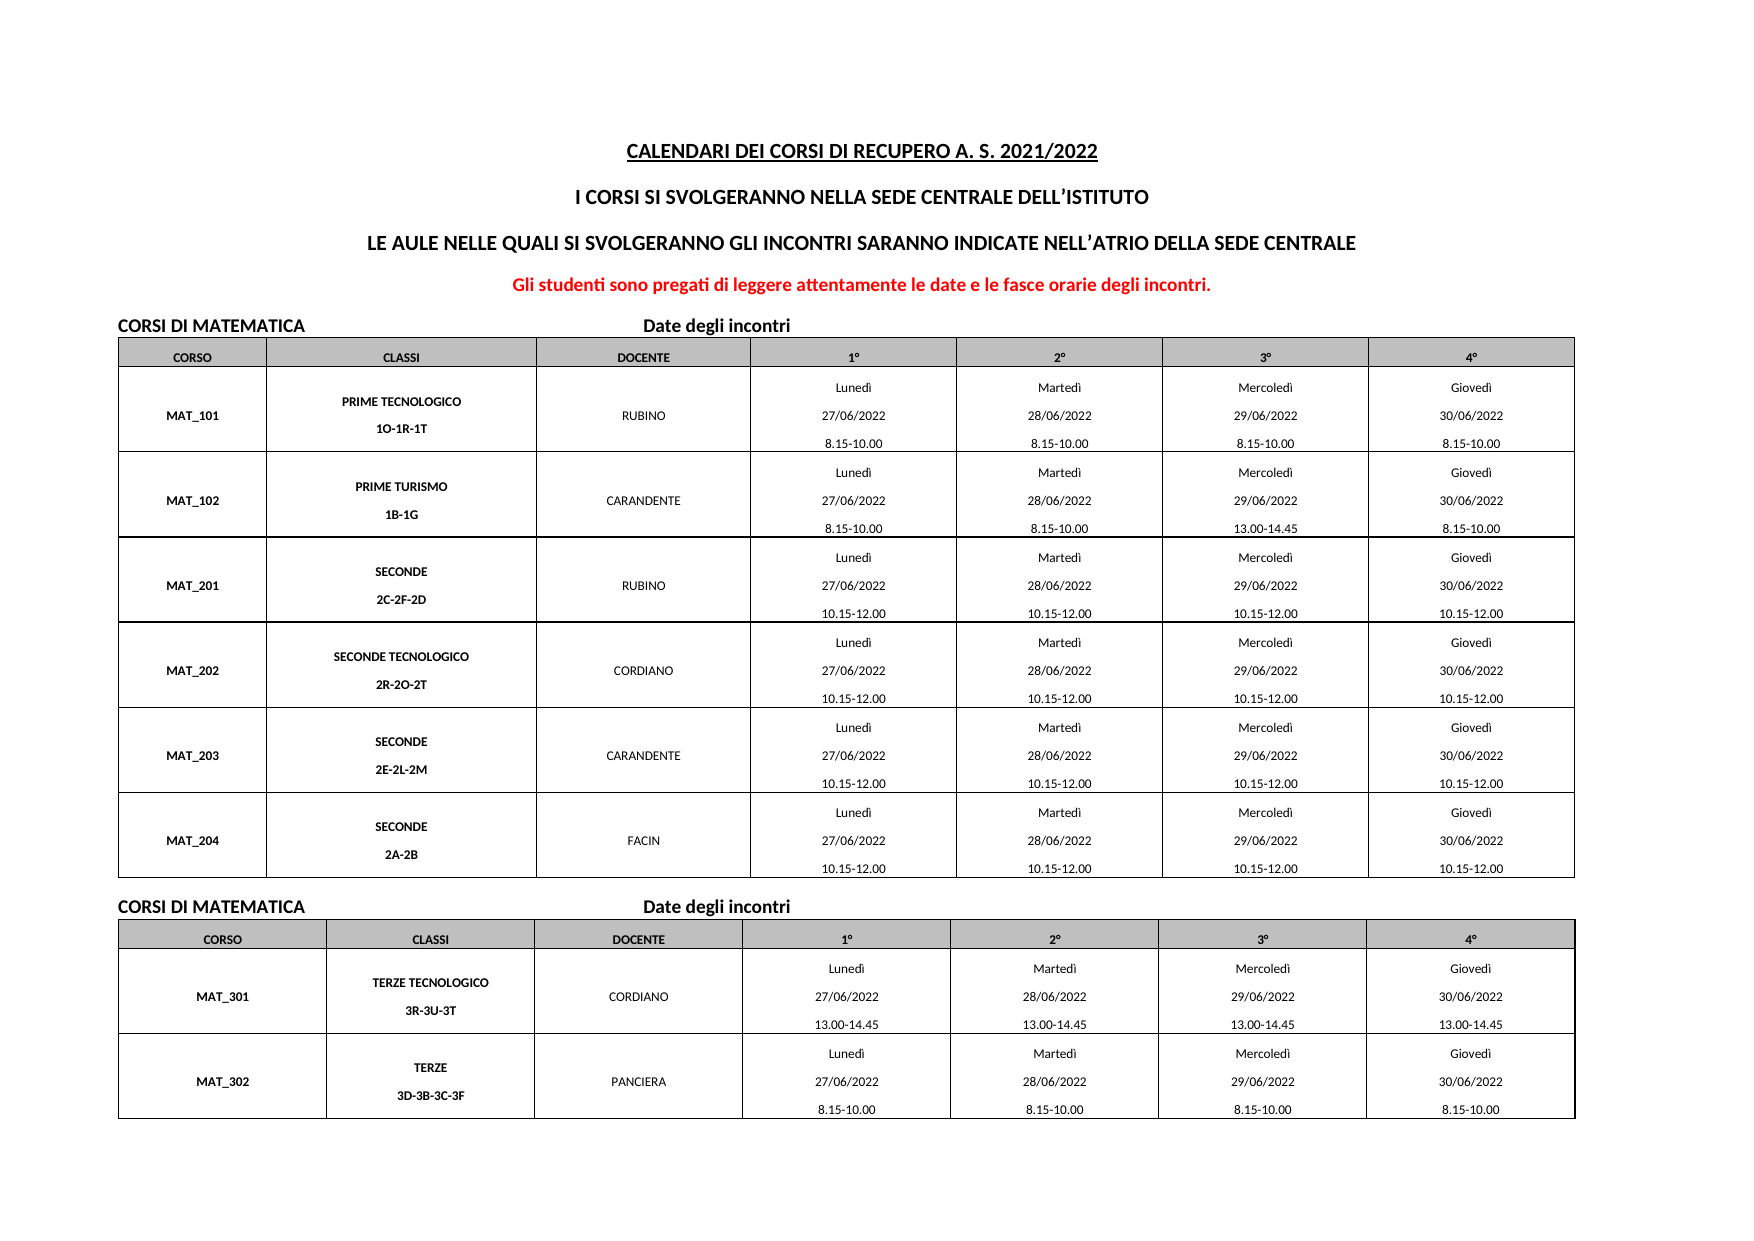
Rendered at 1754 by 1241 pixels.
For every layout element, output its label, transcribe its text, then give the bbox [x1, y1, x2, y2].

text CORSI DI MATEMATICA Date degli incontri [118, 878, 1606, 918]
table_cell PRIME TECNOLOGICO 1O-1R-1T [267, 367, 536, 451]
table_cell TERZE 3D-3B-3C-3F [327, 1034, 534, 1118]
table_cell MAT_302 [119, 1034, 326, 1118]
table_cell CARANDENTE [537, 452, 750, 536]
table_cell Lunedì 27/06/2022 10.15-12.00 [751, 538, 956, 621]
table_cell MAT_202 [119, 623, 266, 707]
table_cell Lunedì 27/06/2022 13.00-14.45 [743, 949, 950, 1033]
table_cell Mercoledì 29/06/2022 10.15-12.00 [1163, 623, 1368, 707]
table_cell SECONDE 2A-2B [267, 793, 536, 877]
table_cell Martedì 28/06/2022 10.15-12.00 [957, 623, 1162, 707]
table_header DOCENTE [535, 920, 742, 948]
text CALENDARI DEI CORSI DI RECUPERO A. S. 2021/2022 [118, 118, 1606, 164]
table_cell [1367, 1034, 1574, 1118]
table_cell CORDIANO [537, 623, 750, 707]
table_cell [743, 1034, 950, 1118]
table_cell Lunedì 27/06/2022 8.15-10.00 [751, 367, 956, 451]
table_header 4° [1367, 920, 1574, 948]
table_cell Giovedì 30/06/2022 10.15-12.00 [1369, 538, 1574, 621]
table_cell Mercoledì 29/06/2022 10.15-12.00 [1163, 708, 1368, 792]
table_cell MAT_201 [119, 538, 266, 621]
text CORSI DI MATEMATICA Date degli incontri [118, 296, 1606, 337]
table_cell SECONDE 2C-2F-2D [267, 538, 536, 621]
table_cell MAT_301 [119, 949, 326, 1033]
table_cell Mercoledì 29/06/2022 13.00-14.45 [1159, 949, 1366, 1033]
table_cell Martedì 28/06/2022 10.15-12.00 [957, 793, 1162, 877]
table_header CORSO [119, 338, 266, 366]
table_cell PANCIERA [535, 1034, 742, 1118]
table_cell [1159, 1034, 1366, 1118]
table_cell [951, 1034, 1158, 1118]
table_cell Giovedì 30/06/2022 8.15-10.00 [1369, 367, 1574, 451]
table_cell MAT_102 [119, 452, 266, 536]
table_cell Lunedì 27/06/2022 8.15-10.00 [751, 452, 956, 536]
table_cell Giovedì 30/06/2022 10.15-12.00 [1369, 708, 1574, 792]
table_header 4° [1369, 338, 1574, 366]
table_cell Giovedì 30/06/2022 10.15-12.00 [1369, 623, 1574, 707]
table_cell Martedì 28/06/2022 10.15-12.00 [957, 708, 1162, 792]
table_cell Lunedì 27/06/2022 10.15-12.00 [751, 708, 956, 792]
table_cell CARANDENTE [537, 708, 750, 792]
table_cell RUBINO [537, 538, 750, 621]
table_cell SECONDE 2E-2L-2M [267, 708, 536, 792]
table_cell SECONDE TECNOLOGICO 2R-2O-2T [267, 623, 536, 707]
table_header CORSO [119, 920, 326, 948]
table_cell Mercoledì 29/06/2022 8.15-10.00 [1163, 367, 1368, 451]
table_cell MAT_203 [119, 708, 266, 792]
text LE AULE NELLE QUALI SI SVOLGERANNO GLI INCONTRI SARANNO INDICATE NELL’ATRIO DELLA SEDE CENTRALE [118, 210, 1606, 256]
table_cell Mercoledì 29/06/2022 10.15-12.00 [1163, 793, 1368, 877]
table_cell CORDIANO [535, 949, 742, 1033]
table_cell Martedì 28/06/2022 10.15-12.00 [957, 538, 1162, 621]
table_cell Giovedì 30/06/2022 10.15-12.00 [1369, 793, 1574, 877]
table_header DOCENTE [537, 338, 750, 366]
table_header 2° [957, 338, 1162, 366]
table_header 1° [743, 920, 950, 948]
table_cell MAT_204 [119, 793, 266, 877]
table_cell Mercoledì 29/06/2022 10.15-12.00 [1163, 538, 1368, 621]
table_header CLASSI [267, 338, 536, 366]
table_cell Giovedì 30/06/2022 13.00-14.45 [1367, 949, 1574, 1033]
text Gli studenti sono pregati di leggere attentamente le date e le fasce orarie degli incontri. [118, 256, 1606, 296]
table_cell Lunedì 27/06/2022 10.15-12.00 [751, 793, 956, 877]
table_cell RUBINO [537, 367, 750, 451]
text I CORSI SI SVOLGERANNO NELLA SEDE CENTRALE DELL’ISTITUTO [118, 164, 1606, 210]
table_header 2° [951, 920, 1158, 948]
table_cell PRIME TURISMO 1B-1G [267, 452, 536, 536]
table_header 3° [1159, 920, 1366, 948]
table_cell Mercoledì 29/06/2022 13.00-14.45 [1163, 452, 1368, 536]
table_cell TERZE TECNOLOGICO 3R-3U-3T [327, 949, 534, 1033]
table_cell Giovedì 30/06/2022 8.15-10.00 [1369, 452, 1574, 536]
table_header 1° [751, 338, 956, 366]
table_cell Lunedì 27/06/2022 10.15-12.00 [751, 623, 956, 707]
table_header CLASSI [327, 920, 534, 948]
table_cell MAT_101 [119, 367, 266, 451]
table_cell Martedì 28/06/2022 13.00-14.45 [951, 949, 1158, 1033]
table_cell FACIN [537, 793, 750, 877]
table_cell Martedì 28/06/2022 8.15-10.00 [957, 452, 1162, 536]
table_cell Martedì 28/06/2022 8.15-10.00 [957, 367, 1162, 451]
table_header 3° [1163, 338, 1368, 366]
